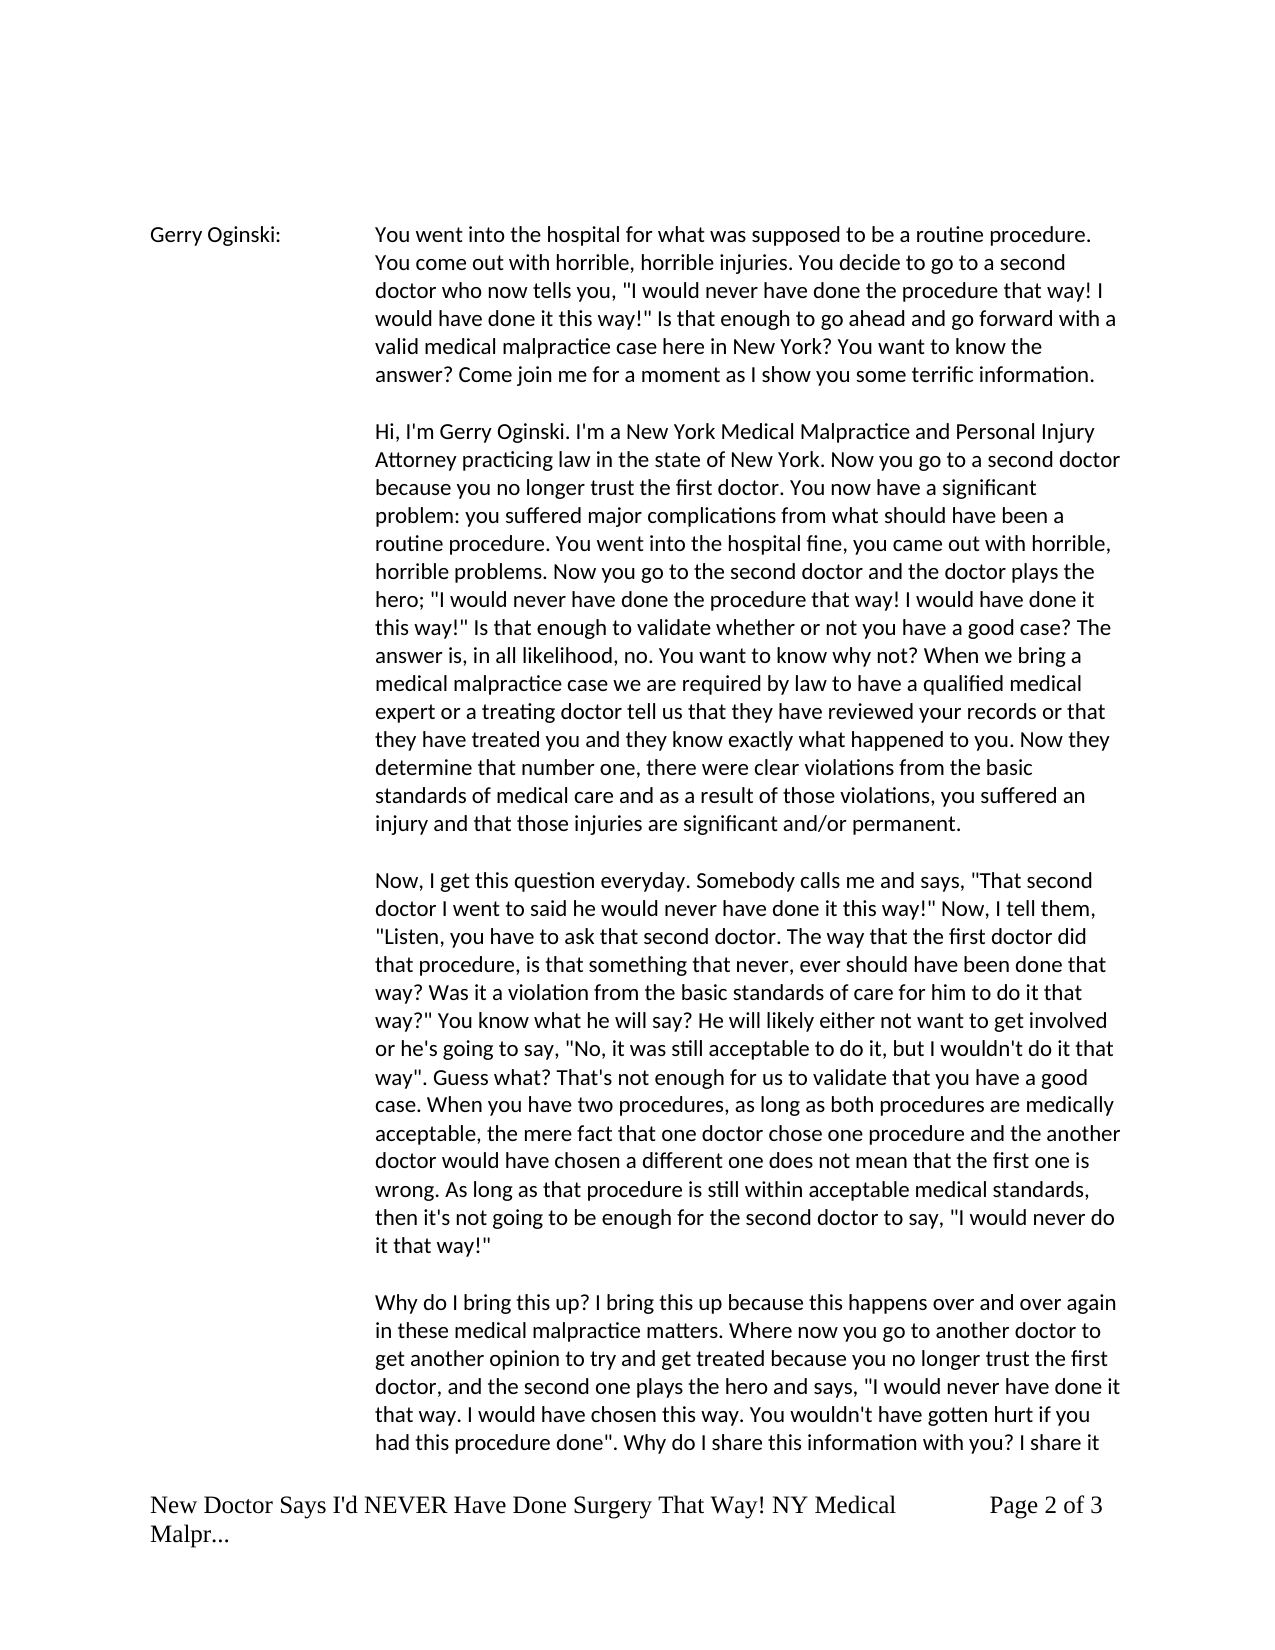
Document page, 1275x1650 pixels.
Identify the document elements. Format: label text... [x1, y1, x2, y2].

text Gerry Oginski: You went into the hospital for what was supposed to be a routine procedure. You come out with horrible, horrible injuries. You decide to go to a second doctor who now tells you, "I would never have done the procedure that way! I would have done it this way!" Is that enough to go ahead and go forward with a valid medical malpractice case here in New York? You want to know the answer? Come join me for a moment as I show you some terrific information. [150, 220, 1125, 388]
text Hi, I'm Gerry Oginski. I'm a New York Medical Malpractice and Personal Injury Attorney practicing law in the state of New York. Now you go to a second doctor because you no longer trust the first doctor. You now have a significant problem: you suffered major complications from what should have been a routine procedure. You went into the hospital fine, you came out with horrible, horrible problems. Now you go to the second doctor and the doctor plays the hero; "I would never have done the procedure that way! I would have done it this way!" Is that enough to validate whether or not you have a good case? The answer is, in all likelihood, no. You want to know why not? When we bring a medical malpractice case we are required by law to have a qualified medical expert or a treating doctor tell us that they have reviewed your records or that they have treated you and they know exactly what happened to you. Now they determine that number one, there were clear violations from the basic standards of medical care and as a result of those violations, you suffered an injury and that those injuries are significant and/or permanent. [150, 417, 1125, 837]
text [150, 1288, 1125, 1456]
text Now, I get this question everyday. Somebody calls me and says, "That second doctor I went to said he would never have done it this way!" Now, I tell them, "Listen, you have to ask that second doctor. The way that the first doctor did that procedure, is that something that never, ever should have been done that way? Was it a violation from the basic standards of care for him to do it that way?" You know what he will say? He will likely either not want to get involved or he's going to say, "No, it was still acceptable to do it, but I wouldn't do it that way". Guess what? That's not enough for us to validate that you have a good case. When you have two procedures, as long as both procedures are medically acceptable, the mere fact that one doctor chose one procedure and the another doctor would have chosen a different one does not mean that the first one is wrong. As long as that procedure is still within acceptable medical standards, then it's not going to be enough for the second doctor to say, "I would never do it that way!" [150, 866, 1125, 1259]
